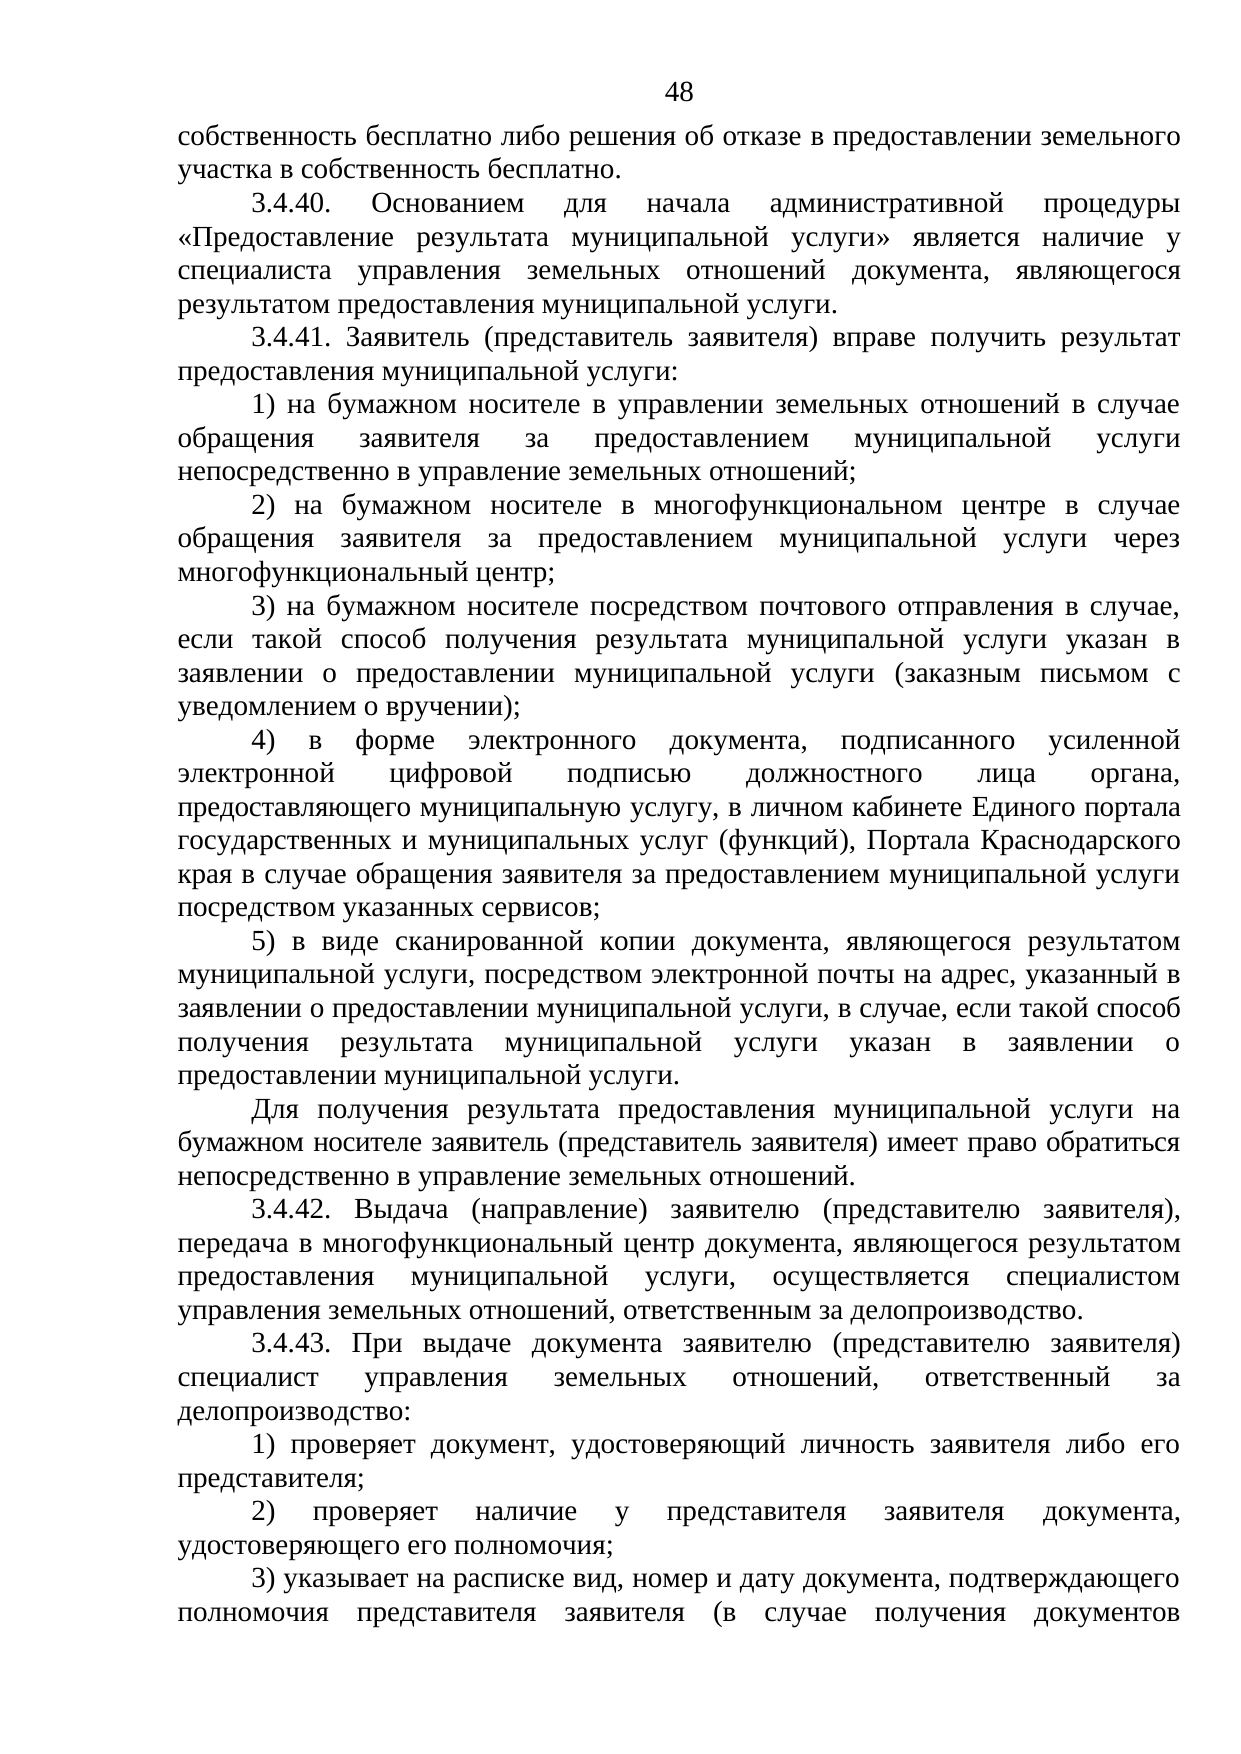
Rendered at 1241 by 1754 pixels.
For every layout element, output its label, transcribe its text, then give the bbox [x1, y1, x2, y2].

text 3.4.41. Заявитель (представитель заявителя) вправе получить результат предоставления муниципальной услуги: [177, 319, 1181, 386]
text 2) проверяет наличие у представителя заявителя документа, удостоверяющего его полномочия; [177, 1493, 1181, 1560]
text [177, 1560, 1181, 1627]
text 5) в виде сканированной копии документа, являющегося результатом муниципальной услуги, посредством электронной почты на адрес, указанный в заявлении о предоставлении муниципальной услуги, в случае, если такой способ получения результата муниципальной услуги указан в заявлении о предоставлении муниципальной услуги. [177, 923, 1181, 1091]
text 2) на бумажном носителе в многофункциональном центре в случае обращения заявителя за предоставлением муниципальной услуги через многофункциональный центр; [177, 487, 1181, 588]
text 3.4.40. Основанием для начала административной процедуры «Предоставление результата муниципальной услуги» является наличие у специалиста управления земельных отношений документа, являющегося результатом предоставления муниципальной услуги. [177, 185, 1181, 319]
text 4) в форме электронного документа, подписанного усиленной электронной цифровой подписью должностного лица органа, предоставляющего муниципальную услугу, в личном кабинете Единого портала государственных и муниципальных услуг (функций), Портала Краснодарского края в случае обращения заявителя за предоставлением муниципальной услуги посредством указанных сервисов; [177, 722, 1181, 923]
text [177, 118, 1181, 185]
text 3.4.42. Выдача (направление) заявителю (представителю заявителя), передача в многофункциональный центр документа, являющегося результатом предоставления муниципальной услуги, осуществляется специалистом управления земельных отношений, ответственным за делопроизводство. [177, 1191, 1181, 1326]
text 3) на бумажном носителе посредством почтового отправления в случае, если такой способ получения результата муниципальной услуги указан в заявлении о предоставлении муниципальной услуги (заказным письмом с уведомлением о вручении); [177, 588, 1181, 722]
text 3.4.43. При выдаче документа заявителю (представителю заявителя) специалист управления земельных отношений, ответственный за делопроизводство: [177, 1326, 1181, 1426]
text 1) на бумажном носителе в управлении земельных отношений в случае обращения заявителя за предоставлением муниципальной услуги непосредственно в управление земельных отношений; [177, 386, 1181, 487]
text 1) проверяет документ, удостоверяющий личность заявителя либо его представителя; [177, 1426, 1181, 1493]
text Для получения результата предоставления муниципальной услуги на бумажном носителе заявитель (представитель заявителя) имеет право обратиться непосредственно в управление земельных отношений. [177, 1091, 1181, 1191]
